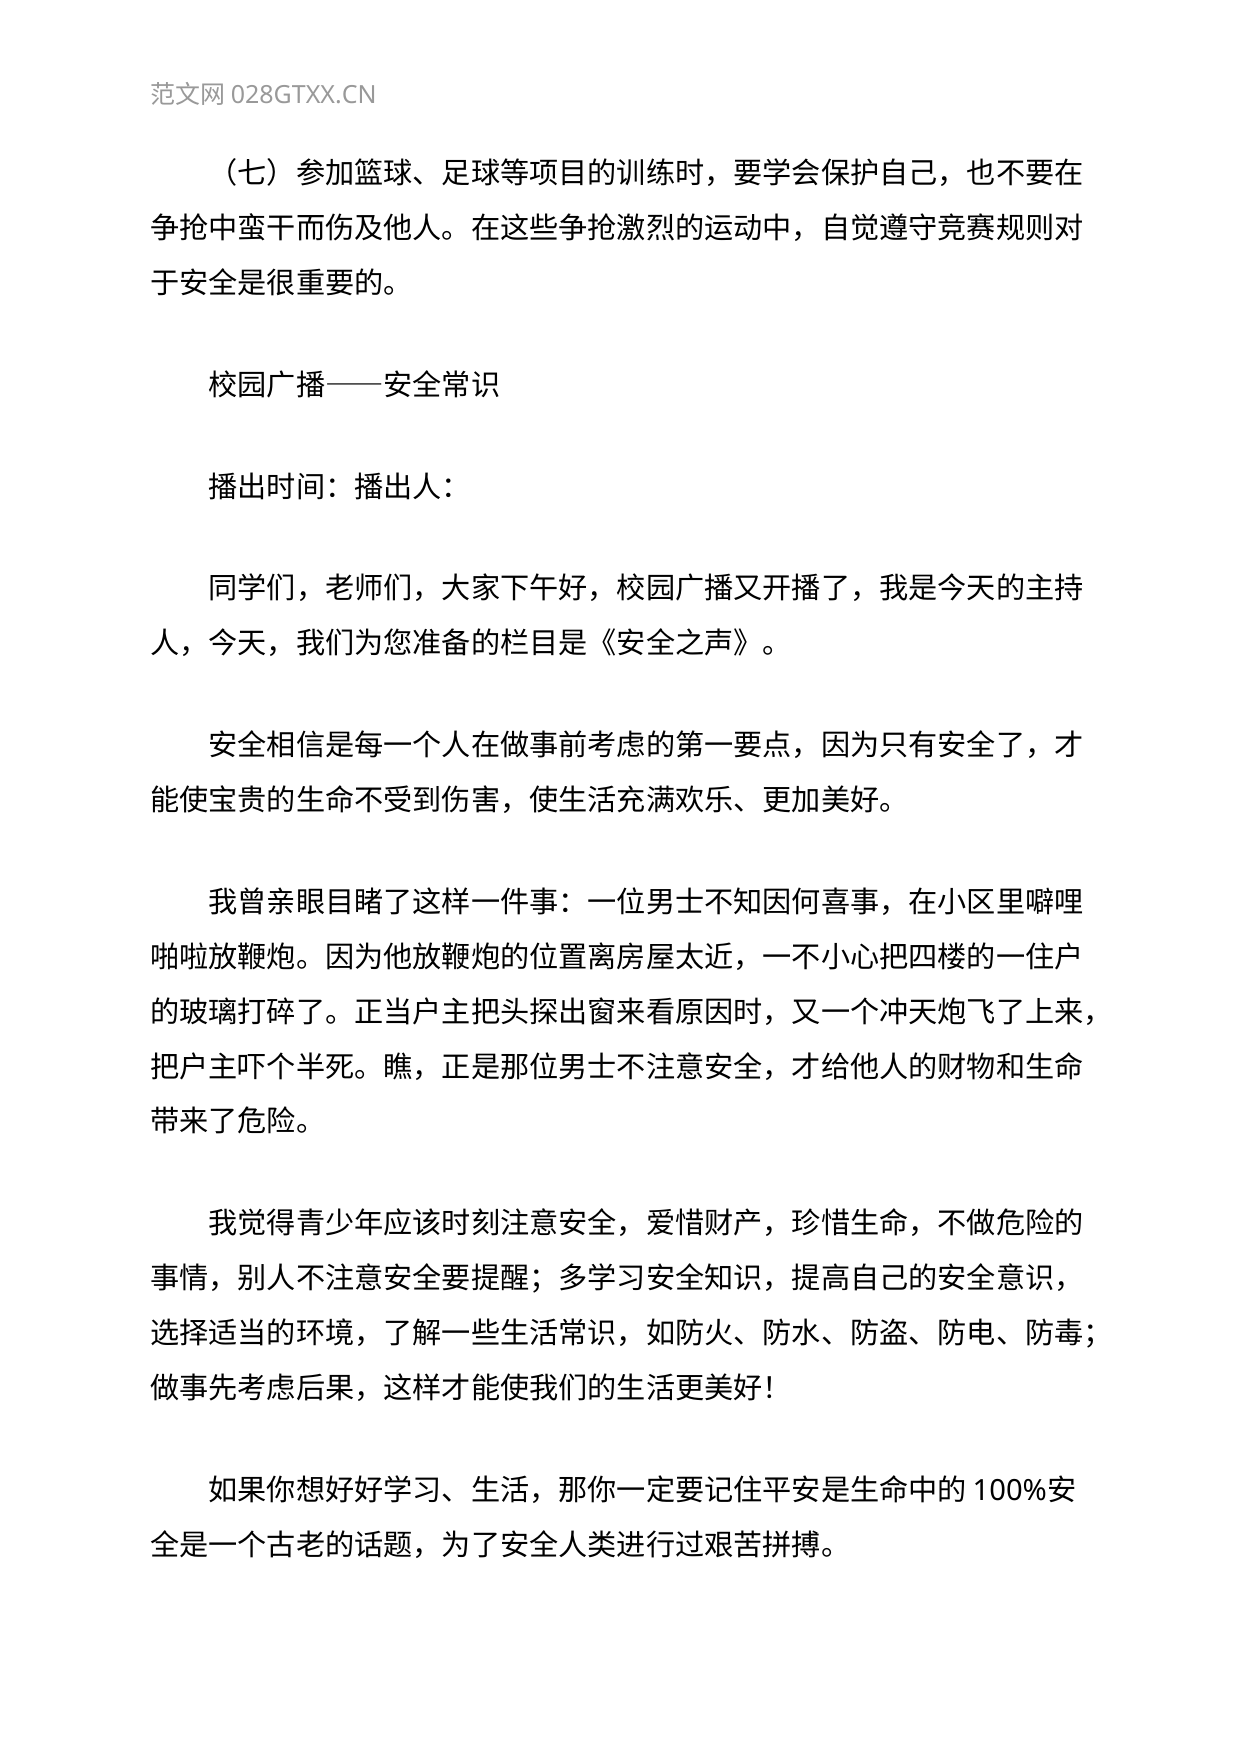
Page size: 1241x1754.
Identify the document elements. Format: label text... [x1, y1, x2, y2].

text 播出时间：播出人： [150, 463, 1090, 506]
text 我觉得青少年应该时刻注意安全，爱惜财产，珍惜生命，不做危险的事情，别人不注意安全要提醒；多学习安全知识，提高自己的安全意识，选择适当的环境，了解一些生活常识，如防火、防水、防盗、防电、防毒；做事先考虑后果，这样才能使我们的生活更美好！ [150, 1200, 1090, 1407]
text 我曾亲眼目睹了这样一件事：一位男士不知因何喜事，在小区里噼哩啪啦放鞭炮。因为他放鞭炮的位置离房屋太近，一不小心把四楼的一住户的玻璃打碎了。正当户主把头探出窗来看原因时，又一个冲天炮飞了上来，把户主吓个半死。瞧，正是那位男士不注意安全，才给他人的财物和生命带来了危险。 [150, 878, 1090, 1140]
text 安全相信是每一个人在做事前考虑的第一要点，因为只有安全了，才能使宝贵的生命不受到伤害，使生活充满欢乐、更加美好。 [150, 722, 1090, 819]
text （七）参加篮球、足球等项目的训练时，要学会保护自己，也不要在争抢中蛮干而伤及他人。在这些争抢激烈的运动中，自觉遵守竞赛规则对于安全是很重要的。 [150, 150, 1090, 302]
text 如果你想好好学习、生活，那你一定要记住平安是生命中的100%安全是一个古老的话题，为了安全人类进行过艰苦拼搏。 [150, 1466, 1090, 1563]
text 校园广播——安全常识 [150, 362, 1090, 404]
text 同学们，老师们，大家下午好，校园广播又开播了，我是今天的主持人，今天，我们为您准备的栏目是《安全之声》。 [150, 565, 1090, 662]
